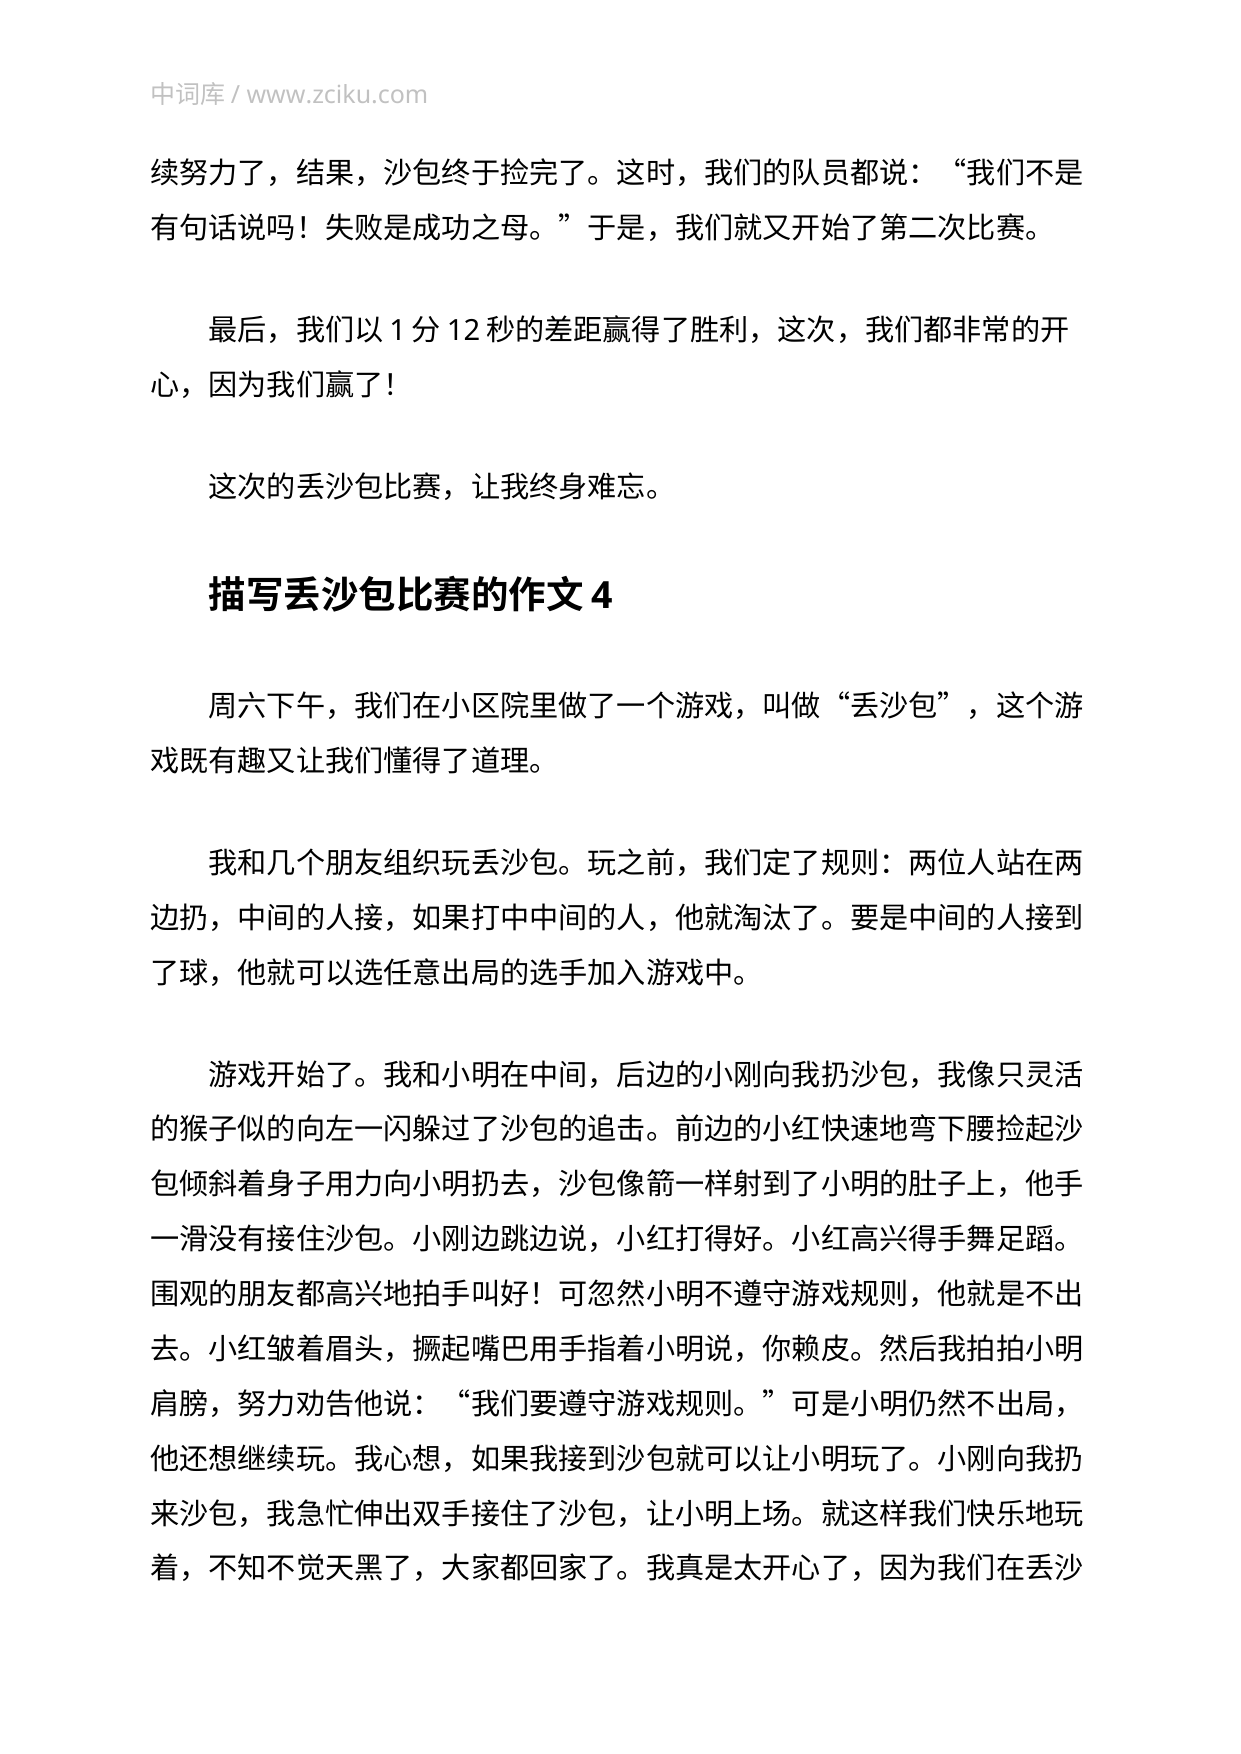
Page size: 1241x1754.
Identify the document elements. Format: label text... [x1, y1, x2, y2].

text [150, 1051, 1090, 1587]
text 这次的丢沙包比赛，让我终身难忘。 [150, 463, 1090, 506]
text 我和几个朋友组织玩丢沙包。玩之前，我们定了规则：两位人站在两边扔，中间的人接，如果打中中间的人，他就淘汰了。要是中间的人接到了球，他就可以选任意出局的选手加入游戏中。 [150, 839, 1090, 992]
text 描写丢沙包比赛的作文4 [150, 565, 1090, 620]
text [150, 150, 1090, 247]
text 周六下午，我们在小区院里做了一个游戏，叫做“丢沙包”，这个游戏既有趣又让我们懂得了道理。 [150, 683, 1090, 780]
text 最后，我们以1分12秒的差距赢得了胜利，这次，我们都非常的开心，因为我们赢了！ [150, 307, 1090, 404]
